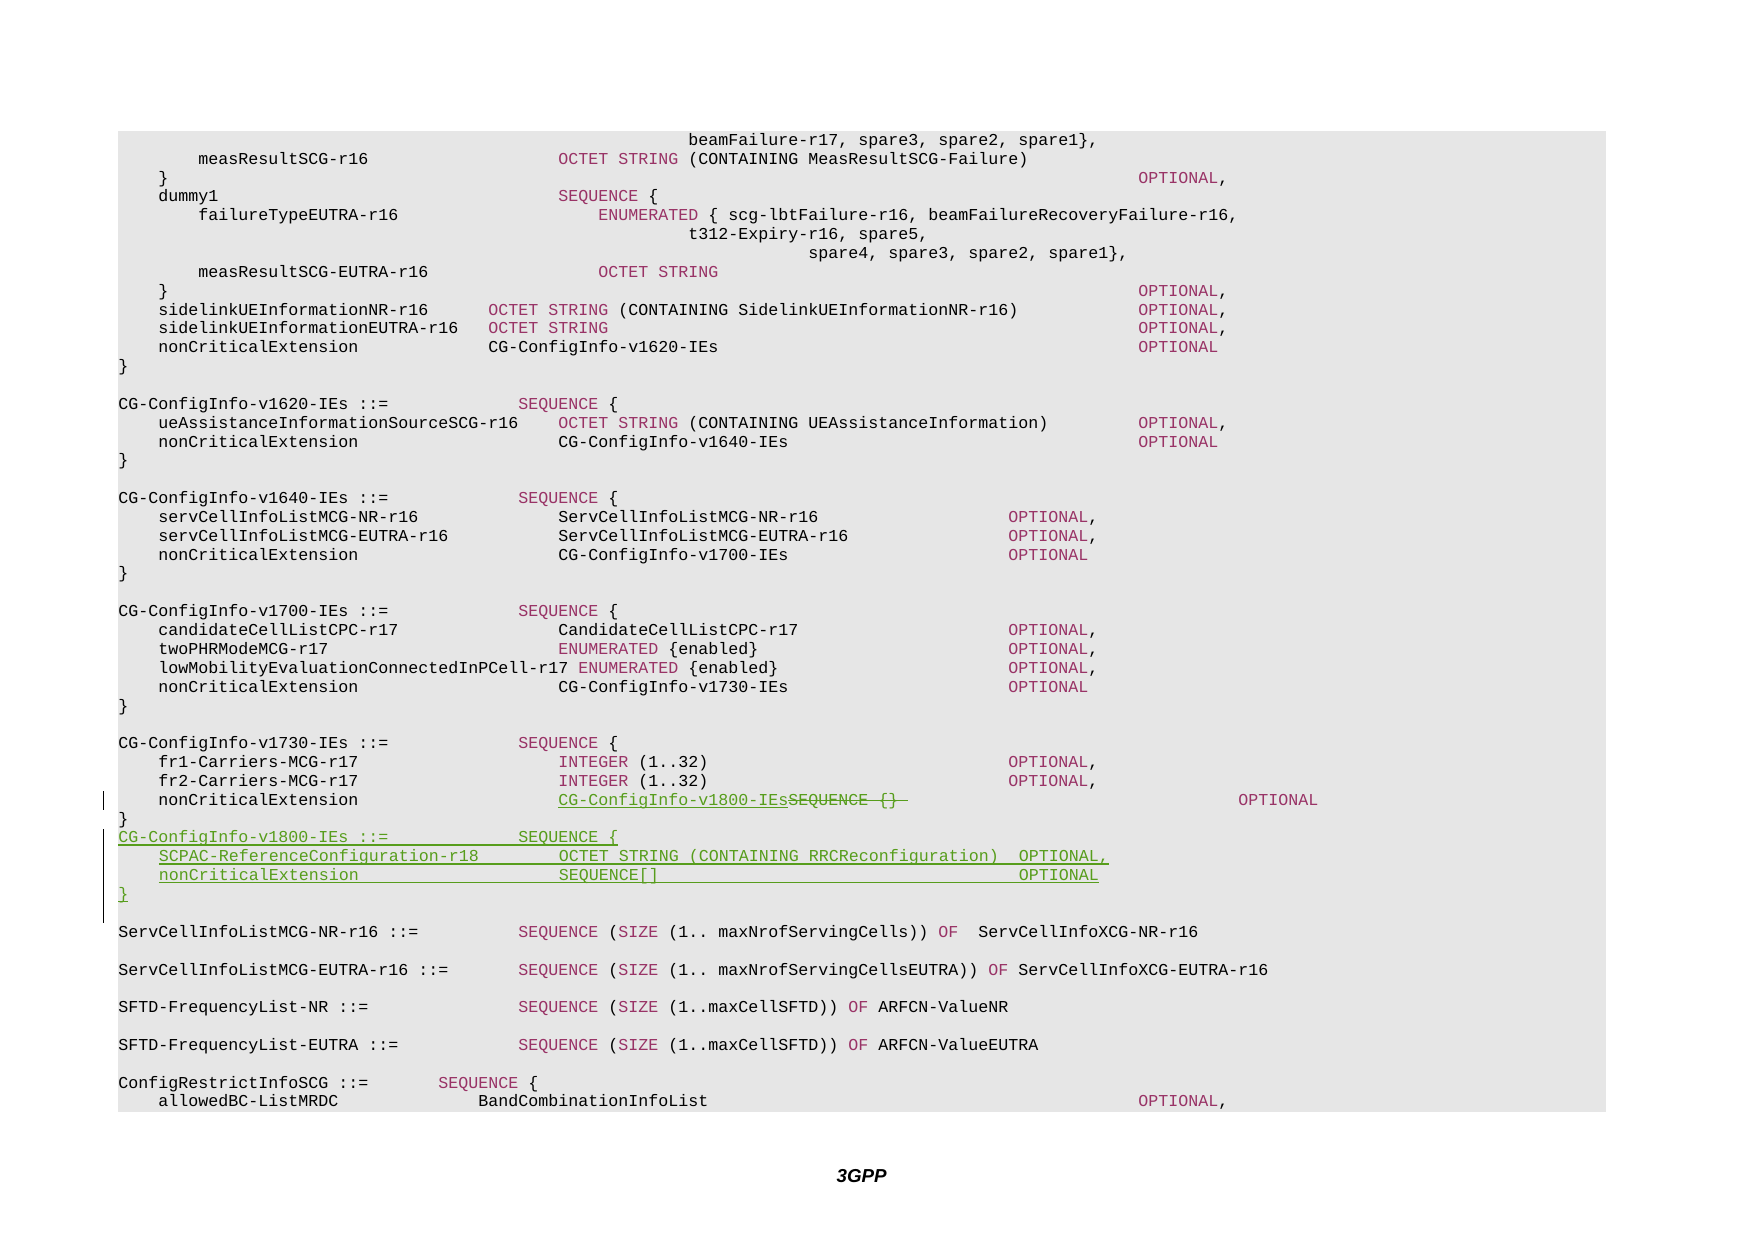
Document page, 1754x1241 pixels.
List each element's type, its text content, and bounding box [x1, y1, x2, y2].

text CG-ConfigInfo-v1640-IEs ::= SEQUENCE { [118, 490, 1606, 508]
text sidelinkUEInformationNR-r16 OCTET STRING (CONTAINING SidelinkUEInformationNR-r16) OPTIONAL, [118, 301, 1606, 320]
text lowMobilityEvaluationConnectedInPCell-r17 ENUMERATED {enabled} OPTIONAL, [118, 659, 1606, 678]
text } [118, 358, 1606, 377]
text fr2-Carriers-MCG-r17 INTEGER (1..32) OPTIONAL, [118, 772, 1606, 791]
text measResultSCG-r16 OCTET STRING (CONTAINING MeasResultSCG-Failure) [118, 150, 1606, 169]
text CG-ConfigInfo-v1620-IEs ::= SEQUENCE { [118, 395, 1606, 414]
text nonCriticalExtension CG-ConfigInfo-v1700-IEs OPTIONAL [118, 546, 1606, 565]
text nonCriticalExtension CG-ConfigInfo-v1730-IEs OPTIONAL [118, 678, 1606, 697]
text ConfigRestrictInfoSCG ::= SEQUENCE { [118, 1074, 1606, 1093]
text sidelinkUEInformationEUTRA-r16 OCTET STRING OPTIONAL, [118, 320, 1606, 339]
text } OPTIONAL, [118, 169, 1606, 188]
text } [118, 565, 1606, 584]
text servCellInfoListMCG-NR-r16 ServCellInfoListMCG-NR-r16 OPTIONAL, [118, 508, 1606, 527]
text t312-Expiry-r16, spare5, [118, 226, 1606, 244]
text nonCriticalExtension CG-ConfigInfo-v1640-IEs OPTIONAL [118, 433, 1606, 452]
text ServCellInfoListMCG-EUTRA-r16 ::= SEQUENCE (SIZE (1.. maxNrofServingCellsEUTRA)) OF ServCellInfoXCG-EUTRA-r16 [118, 961, 1606, 980]
text ueAssistanceInformationSourceSCG-r16 OCTET STRING (CONTAINING UEAssistanceInformation) OPTIONAL, [118, 414, 1606, 433]
text measResultSCG-EUTRA-r16 OCTET STRING [118, 263, 1606, 282]
text candidateCellListCPC-r17 CandidateCellListCPC-r17 OPTIONAL, [118, 622, 1606, 641]
text ServCellInfoListMCG-NR-r16 ::= SEQUENCE (SIZE (1.. maxNrofServingCells)) OF ServCellInfoXCG-NR-r16 [118, 923, 1606, 942]
text dummy1 SEQUENCE { [118, 188, 1606, 207]
text failureTypeEUTRA-r16 ENUMERATED { scg-lbtFailure-r16, beamFailureRecoveryFailure-r16, [118, 207, 1606, 226]
text nonCriticalExtension CG-ConfigInfo-v1620-IEs OPTIONAL [118, 339, 1606, 358]
text allowedBC-ListMRDC BandCombinationInfoList OPTIONAL, [118, 1093, 1606, 1112]
text } [118, 452, 1606, 471]
text nonCriticalExtension OPTIONAL [118, 791, 1606, 810]
text SFTD-FrequencyList-EUTRA ::= SEQUENCE (SIZE (1..maxCellSFTD)) OF ARFCN-ValueEUTRA [118, 1036, 1606, 1055]
text servCellInfoListMCG-EUTRA-r16 ServCellInfoListMCG-EUTRA-r16 OPTIONAL, [118, 527, 1606, 546]
text twoPHRModeMCG-r17 ENUMERATED {enabled} OPTIONAL, [118, 641, 1606, 659]
text SFTD-FrequencyList-NR ::= SEQUENCE (SIZE (1..maxCellSFTD)) OF ARFCN-ValueNR [118, 999, 1606, 1018]
text beamFailure-r17, spare3, spare2, spare1}, [118, 131, 1606, 150]
text CG-ConfigInfo-v1730-IEs ::= SEQUENCE { [118, 735, 1606, 754]
text } [118, 810, 1606, 829]
text fr1-Carriers-MCG-r17 INTEGER (1..32) OPTIONAL, [118, 754, 1606, 772]
text } OPTIONAL, [118, 282, 1606, 301]
text spare4, spare3, spare2, spare1}, [118, 244, 1606, 263]
text } [118, 697, 1606, 716]
text CG-ConfigInfo-v1700-IEs ::= SEQUENCE { [118, 603, 1606, 622]
